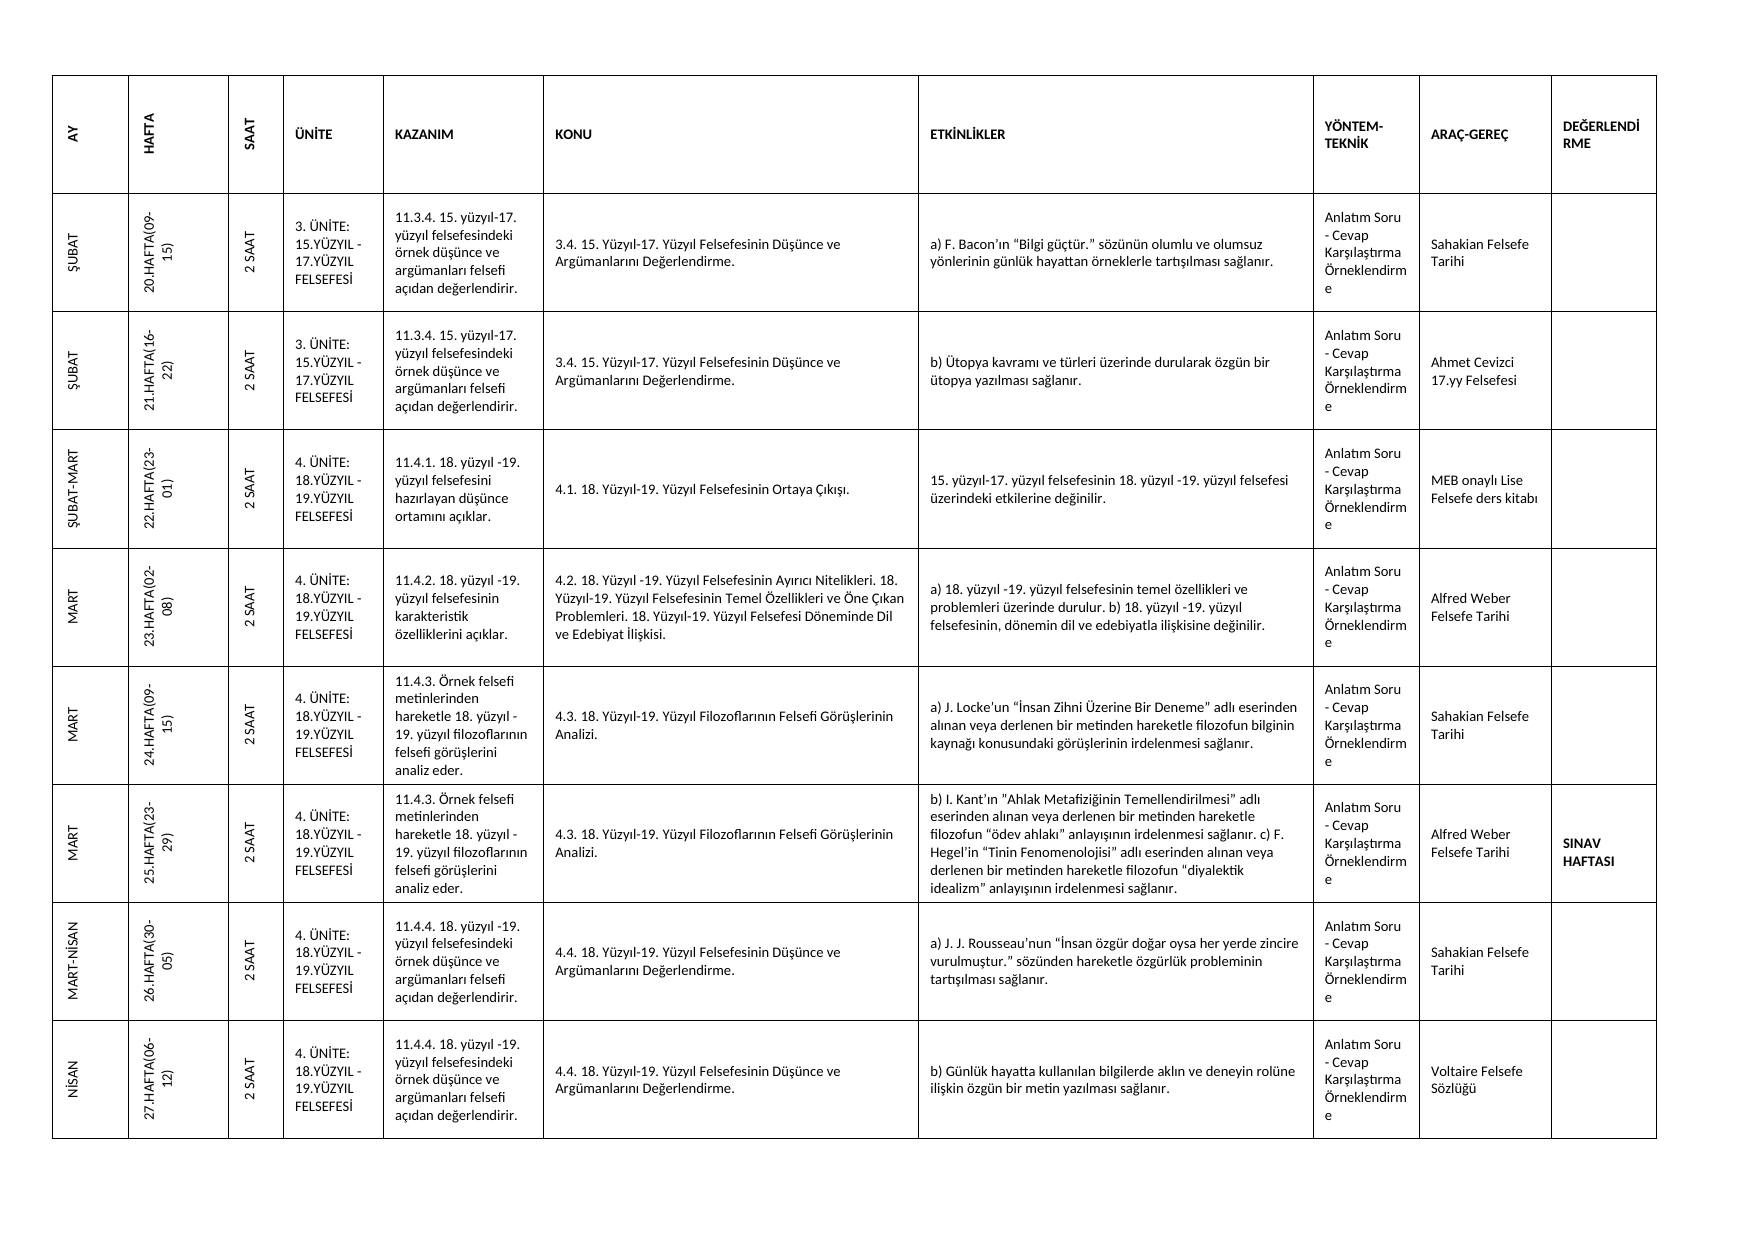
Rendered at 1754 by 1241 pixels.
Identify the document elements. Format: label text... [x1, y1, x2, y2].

table_cell [1552, 312, 1656, 429]
table_cell 3.4. 15. Yüzyıl-17. Yüzyıl Felsefesinin Düşünce ve Argümanlarını Değerlendirme. [544, 312, 918, 429]
table_cell [1552, 903, 1656, 1020]
table_cell [1552, 430, 1656, 547]
table_cell Sahakian Felsefe Tarihi [1420, 903, 1551, 1020]
table_cell 23.HAFTA(02-08) [129, 549, 228, 666]
table_cell 4. ÜNİTE: 18.YÜZYIL - 19.YÜZYIL FELSEFESİ [284, 430, 383, 547]
table_header DEĞERLENDİRME [1552, 76, 1656, 193]
table_cell 3. ÜNİTE: 15.YÜZYIL - 17.YÜZYIL FELSEFESİ [284, 312, 383, 429]
table_cell 2 SAAT [229, 194, 283, 311]
table_cell Alfred Weber Felsefe Tarihi [1420, 549, 1551, 666]
table_cell 4.4. 18. Yüzyıl-19. Yüzyıl Felsefesinin Düşünce ve Argümanlarını Değerlendirme. [544, 1021, 918, 1138]
table_header KAZANIM [384, 76, 543, 193]
table_cell 11.4.2. 18. yüzyıl -19. yüzyıl felsefesinin karakteristik özelliklerini açıklar. [384, 549, 543, 666]
table_cell 4.3. 18. Yüzyıl-19. Yüzyıl Filozoflarının Felsefi Görüşlerinin Analizi. [544, 667, 918, 784]
table_cell 21.HAFTA(16-22) [129, 312, 228, 429]
table_cell 4. ÜNİTE: 18.YÜZYIL - 19.YÜZYIL FELSEFESİ [284, 903, 383, 1020]
table_cell NİSAN [53, 1021, 128, 1138]
table_cell Anlatım Soru - Cevap Karşılaştırma Örneklendirme [1314, 903, 1419, 1020]
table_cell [1314, 1021, 1419, 1138]
table_cell 11.4.4. 18. yüzyıl -19. yüzyıl felsefesindeki örnek düşünce ve argümanları felsefi açıdan değerlendirir. [384, 903, 543, 1020]
table_header ETKİNLİKLER [919, 76, 1313, 193]
table_cell 3.4. 15. Yüzyıl-17. Yüzyıl Felsefesinin Düşünce ve Argümanlarını Değerlendirme. [544, 194, 918, 311]
table_cell Sahakian Felsefe Tarihi [1420, 667, 1551, 784]
table_cell a) J. J. Rousseau’nun “İnsan özgür doğar oysa her yerde zincire vurulmuştur.” sözünden hareketle özgürlük probleminin tartışılması sağlanır. [919, 903, 1313, 1020]
table_cell Anlatım Soru - Cevap Karşılaştırma Örneklendirme [1314, 549, 1419, 666]
table_cell ŞUBAT-MART [53, 430, 128, 547]
table_cell MART [53, 667, 128, 784]
table_cell 4.2. 18. Yüzyıl -19. Yüzyıl Felsefesinin Ayırıcı Nitelikleri. 18. Yüzyıl-19. Yüzyıl Felsefesinin Temel Özellikleri ve Öne Çıkan Problemleri. 18. Yüzyıl-19. Yüzyıl Felsefesi Döneminde Dil ve Edebiyat İlişkisi. [544, 549, 918, 666]
table_cell Anlatım Soru - Cevap Karşılaştırma Örneklendirme [1314, 667, 1419, 784]
table_cell ŞUBAT [53, 194, 128, 311]
table_cell a) J. Locke’un “İnsan Zihni Üzerine Bir Deneme” adlı eserinden alınan veya derlenen bir metinden hareketle filozofun bilginin kaynağı konusundaki görüşlerinin irdelenmesi sağlanır. [919, 667, 1313, 784]
table_cell MART [53, 549, 128, 666]
table_cell [1552, 549, 1656, 666]
table_cell 20.HAFTA(09-15) [129, 194, 228, 311]
table_cell 15. yüzyıl-17. yüzyıl felsefesinin 18. yüzyıl -19. yüzyıl felsefesi üzerindeki etkilerine değinilir. [919, 430, 1313, 547]
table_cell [284, 194, 383, 311]
table_cell 11.4.1. 18. yüzyıl -19. yüzyıl felsefesini hazırlayan düşünce ortamını açıklar. [384, 430, 543, 547]
table_cell 11.4.3. Örnek felsefi metinlerinden hareketle 18. yüzyıl -19. yüzyıl filozoflarının felsefi görüşlerini analiz eder. [384, 785, 543, 902]
table_cell 4. ÜNİTE: 18.YÜZYIL - 19.YÜZYIL FELSEFESİ [284, 549, 383, 666]
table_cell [1314, 194, 1419, 311]
table_header ARAÇ-GEREÇ [1420, 76, 1551, 193]
table_cell 11.4.4. 18. yüzyıl -19. yüzyıl felsefesindeki örnek düşünce ve argümanları felsefi açıdan değerlendirir. [384, 1021, 543, 1138]
table_cell a) F. Bacon’ın “Bilgi güçtür.” sözünün olumlu ve olumsuz yönlerinin günlük hayattan örneklerle tartışılması sağlanır. [919, 194, 1313, 311]
table_cell 2 SAAT [229, 312, 283, 429]
table_header SAAT [229, 76, 283, 193]
table_header ÜNİTE [284, 76, 383, 193]
table_header YÖNTEM-TEKNİK [1314, 76, 1419, 193]
table_cell SINAV HAFTASI [1552, 785, 1656, 902]
table_cell b) Ütopya kavramı ve türleri üzerinde durularak özgün bir ütopya yazılması sağlanır. [919, 312, 1313, 429]
table_cell 25.HAFTA(23-29) [129, 785, 228, 902]
table_cell 2 SAAT [229, 667, 283, 784]
table_cell 11.3.4. 15. yüzyıl-17. yüzyıl felsefesindeki örnek düşünce ve argümanları felsefi açıdan değerlendirir. [384, 312, 543, 429]
table_cell 22.HAFTA(23-01) [129, 430, 228, 547]
table_cell Ahmet Cevizci 17.yy Felsefesi [1420, 312, 1551, 429]
table_cell 4. ÜNİTE: 18.YÜZYIL - 19.YÜZYIL FELSEFESİ [284, 1021, 383, 1138]
table_cell [1552, 1021, 1656, 1138]
table_cell 27.HAFTA(06-12) [129, 1021, 228, 1138]
table_cell MEB onaylı Lise Felsefe ders kitabı [1420, 430, 1551, 547]
table_header HAFTA [129, 76, 228, 193]
table_cell Sahakian Felsefe Tarihi [1420, 194, 1551, 311]
table_cell MART [53, 785, 128, 902]
table_header AY [53, 76, 128, 193]
table_cell 2 SAAT [229, 549, 283, 666]
table_cell b) I. Kant’ın ”Ahlak Metafiziğinin Temellendirilmesi” adlı eserinden alınan veya derlenen bir metinden hareketle filozofun “ödev ahlakı” anlayışının irdelenmesi sağlanır. c) F. Hegel’in “Tinin Fenomenolojisi” adlı eserinden alınan veya derlenen bir metinden hareketle filozofun “diyalektik idealizm” anlayışının irdelenmesi sağlanır. [919, 785, 1313, 902]
table_cell b) Günlük hayatta kullanılan bilgilerde aklın ve deneyin rolüne ilişkin özgün bir metin yazılması sağlanır. [919, 1021, 1313, 1138]
table_cell 4.1. 18. Yüzyıl-19. Yüzyıl Felsefesinin Ortaya Çıkışı. [544, 430, 918, 547]
table_cell 11.3.4. 15. yüzyıl-17. yüzyıl felsefesindeki örnek düşünce ve argümanları felsefi açıdan değerlendirir. [384, 194, 543, 311]
table_cell 4.3. 18. Yüzyıl-19. Yüzyıl Filozoflarının Felsefi Görüşlerinin Analizi. [544, 785, 918, 902]
table_cell 11.4.3. Örnek felsefi metinlerinden hareketle 18. yüzyıl -19. yüzyıl filozoflarının felsefi görüşlerini analiz eder. [384, 667, 543, 784]
table_cell Anlatım Soru - Cevap Karşılaştırma Örneklendirme [1314, 430, 1419, 547]
table_cell [1552, 667, 1656, 784]
table_cell 4. ÜNİTE: 18.YÜZYIL - 19.YÜZYIL FELSEFESİ [284, 785, 383, 902]
table_cell a) 18. yüzyıl -19. yüzyıl felsefesinin temel özellikleri ve problemleri üzerinde durulur. b) 18. yüzyıl -19. yüzyıl felsefesinin, dönemin dil ve edebiyatla ilişkisine değinilir. [919, 549, 1313, 666]
table_cell 2 SAAT [229, 430, 283, 547]
table_header KONU [544, 76, 918, 193]
table_cell MART-NİSAN [53, 903, 128, 1020]
table_cell Alfred Weber Felsefe Tarihi [1420, 785, 1551, 902]
table_cell 4. ÜNİTE: 18.YÜZYIL - 19.YÜZYIL FELSEFESİ [284, 667, 383, 784]
table_cell 24.HAFTA(09-15) [129, 667, 228, 784]
table_cell 26.HAFTA(30-05) [129, 903, 228, 1020]
table_cell Voltaire Felsefe Sözlüğü [1420, 1021, 1551, 1138]
table_cell Anlatım Soru - Cevap Karşılaştırma Örneklendirme [1314, 312, 1419, 429]
table_cell ŞUBAT [53, 312, 128, 429]
table_cell 2 SAAT [229, 785, 283, 902]
table_cell 4.4. 18. Yüzyıl-19. Yüzyıl Felsefesinin Düşünce ve Argümanlarını Değerlendirme. [544, 903, 918, 1020]
table_cell 2 SAAT [229, 903, 283, 1020]
table_cell Anlatım Soru - Cevap Karşılaştırma Örneklendirme [1314, 785, 1419, 902]
table_cell [1552, 194, 1656, 311]
table_cell 2 SAAT [229, 1021, 283, 1138]
